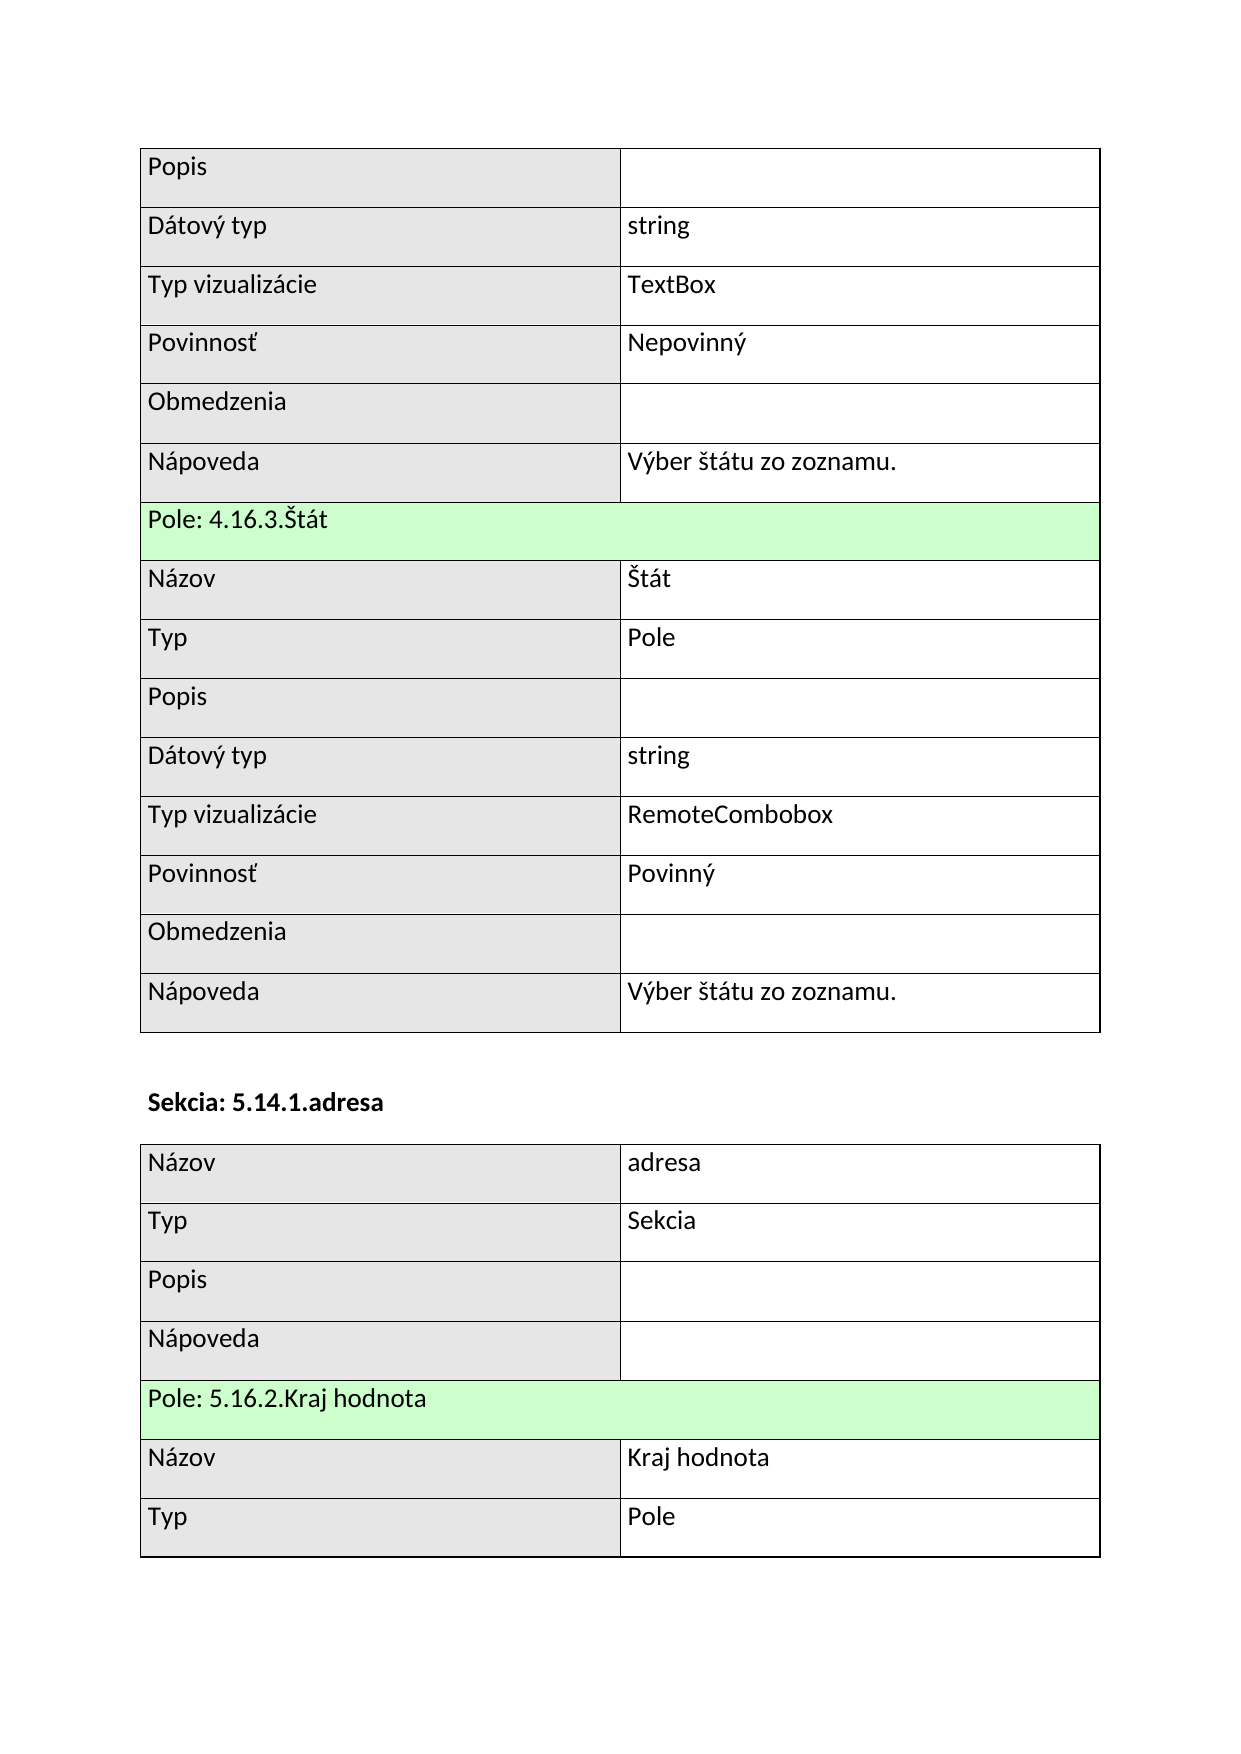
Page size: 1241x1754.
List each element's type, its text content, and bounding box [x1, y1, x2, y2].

table_cell RemoteCombobox [621, 797, 1099, 855]
table_cell Obmedzenia [141, 915, 620, 973]
table_cell Pole [621, 620, 1099, 678]
table_cell Pole: 4.16.3.Štát [141, 503, 1099, 560]
table_cell Výber štátu zo zoznamu. [621, 974, 1099, 1032]
table_cell Dátový typ [141, 208, 620, 266]
table_cell TextBox [621, 267, 1099, 324]
table_cell Nepovinný [621, 326, 1099, 383]
table_cell Názov [141, 1440, 620, 1498]
table_cell Obmedzenia [141, 384, 620, 443]
table_cell [621, 1322, 1099, 1380]
table_cell Povinný [621, 856, 1099, 913]
table_cell Nápoveda [141, 444, 620, 502]
table_cell Nápoveda [141, 1322, 620, 1380]
table_cell Popis [141, 1262, 620, 1321]
table_cell Typ vizualizácie [141, 797, 620, 855]
text Sekcia: 5.14.1.adresa [148, 1085, 1093, 1118]
table_cell string [621, 208, 1099, 266]
table_cell Pole: 5.16.2.Kraj hodnota [141, 1381, 1099, 1439]
table_cell Výber štátu zo zoznamu. [621, 444, 1099, 502]
table_cell Štát [621, 561, 1099, 619]
table_cell Sekcia [621, 1204, 1099, 1261]
table_cell Typ vizualizácie [141, 267, 620, 324]
table_cell Popis [141, 679, 620, 737]
table_cell Nápoveda [141, 974, 620, 1032]
table_cell [621, 679, 1099, 737]
table_cell Typ [141, 620, 620, 678]
table_cell Typ [141, 1204, 620, 1261]
table_cell Popis [141, 149, 620, 207]
table_cell Názov [141, 561, 620, 619]
table_cell Povinnosť [141, 326, 620, 383]
table_cell [621, 149, 1099, 207]
table_cell Povinnosť [141, 856, 620, 913]
table_header Názov [141, 1145, 620, 1202]
table_cell Typ [141, 1499, 620, 1556]
table_cell Pole [621, 1499, 1099, 1556]
table_cell string [621, 738, 1099, 796]
table_cell [621, 384, 1099, 443]
table_cell [621, 915, 1099, 973]
table_cell Kraj hodnota [621, 1440, 1099, 1498]
table_cell [621, 1262, 1099, 1321]
table_cell Dátový typ [141, 738, 620, 796]
table_header adresa [621, 1145, 1099, 1202]
